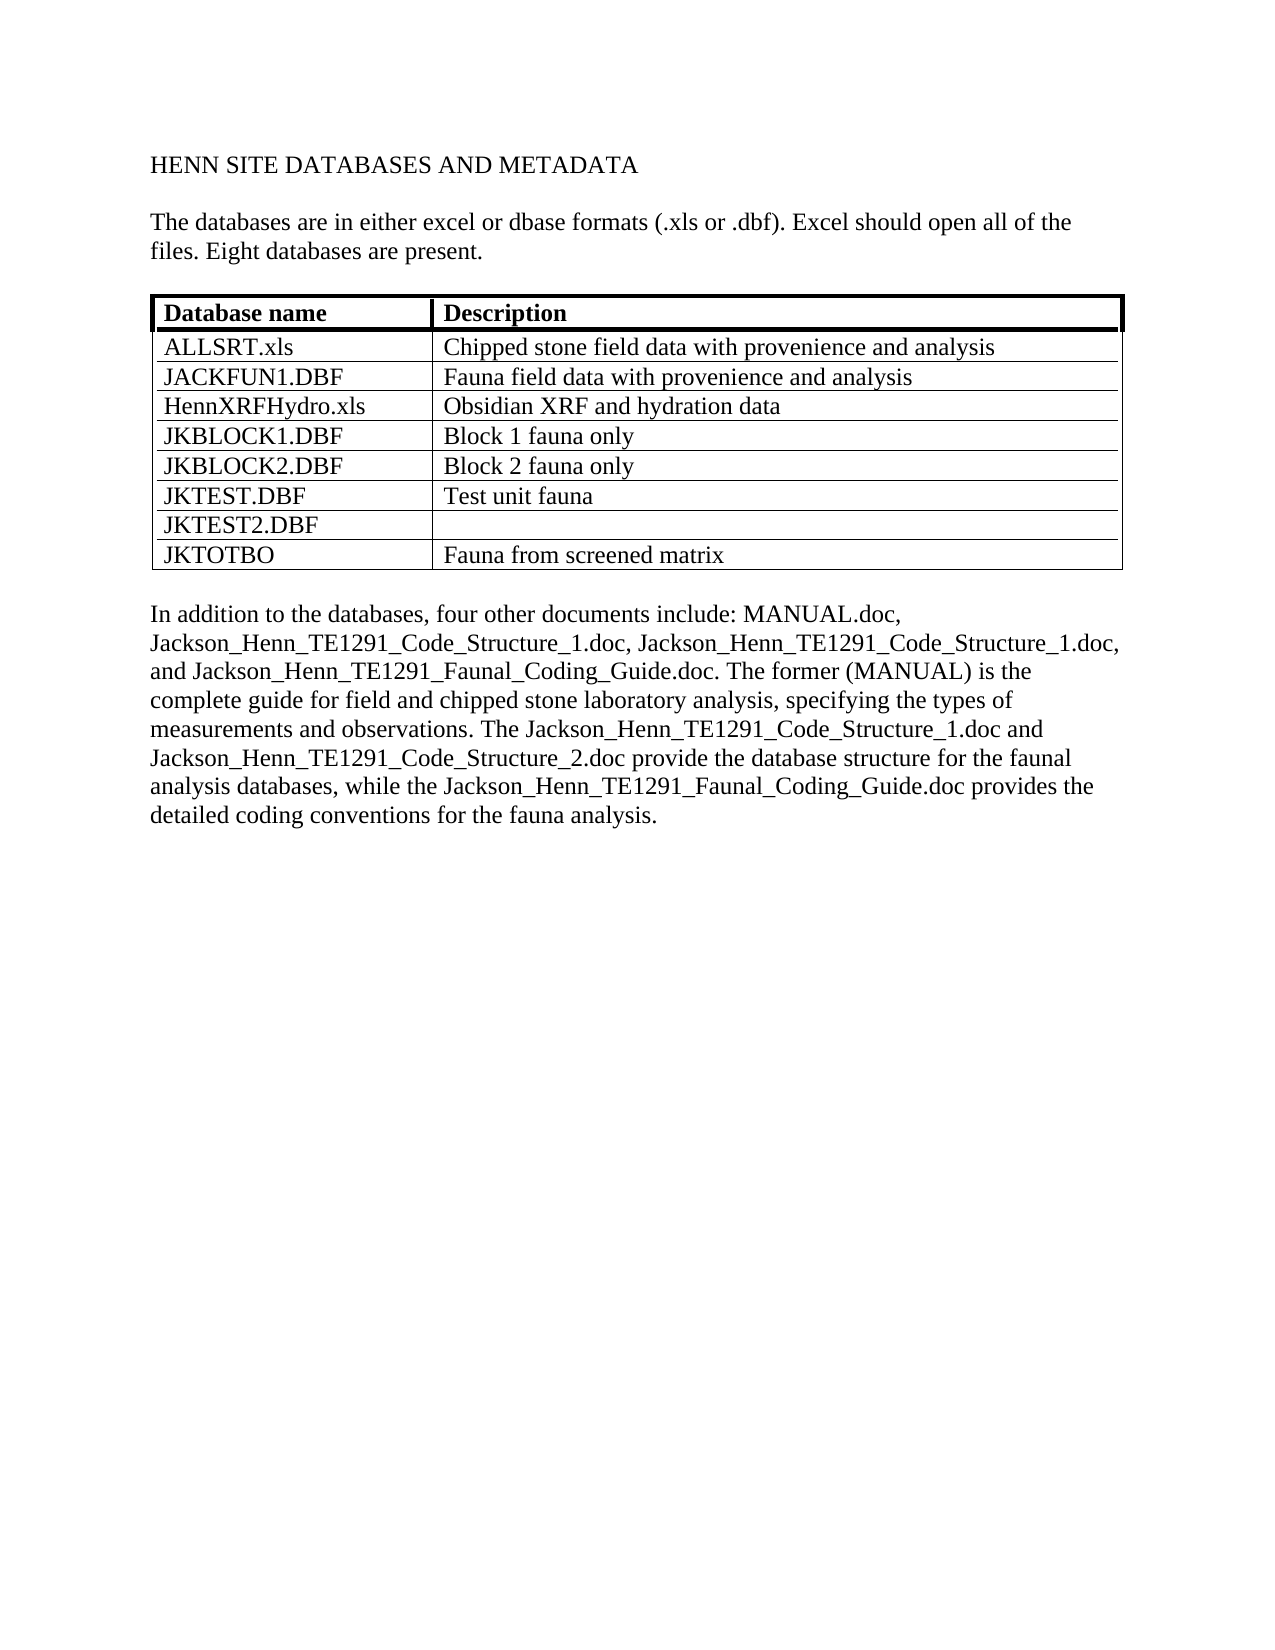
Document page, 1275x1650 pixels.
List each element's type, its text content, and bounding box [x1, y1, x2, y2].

table_cell ALLSRT.xls [153, 327, 432, 361]
table_cell Block 2 fauna only [433, 450, 1122, 480]
table_cell HennXRFHydro.xls [153, 390, 432, 420]
table_cell Fauna field data with provenience and analysis [433, 361, 1122, 390]
text In addition to the databases, four other documents include: MANUAL.doc, Jackson_Henn_TE1291_Code_Structure_1.doc, Jackson_Henn_TE1291_Code_Structure_1.doc, and Jackson_Henn_TE1291_Faunal_Coding_Guide.doc. The former (MANUAL) is the complete guide for field and chipped stone laboratory analysis, specifying the types of measurements and observations. The Jackson_Henn_TE1291_Code_Structure_1.doc and Jackson_Henn_TE1291_Code_Structure_2.doc provide the database structure for the faunal analysis databases, while the Jackson_Henn_TE1291_Faunal_Coding_Guide.doc provides the detailed coding conventions for the fauna analysis. [150, 599, 1125, 829]
table_cell Test unit fauna [433, 480, 1122, 509]
table_cell [433, 510, 1122, 539]
table_cell JKTEST.DBF [153, 480, 432, 509]
table_cell JKBLOCK1.DBF [153, 420, 432, 450]
text HENN SITE DATABASES AND METADATA [150, 150, 1125, 179]
table_cell JKBLOCK2.DBF [153, 450, 432, 480]
table_cell JACKFUN1.DBF [153, 361, 432, 390]
table_cell Chipped stone field data with provenience and analysis [433, 327, 1122, 361]
table_cell JKTOTBO [153, 539, 432, 569]
table_cell Block 1 fauna only [433, 420, 1122, 450]
table_cell Fauna from screened matrix [433, 539, 1122, 569]
text The databases are in either excel or dbase formats (.xls or .dbf). Excel should open all of the files. Eight databases are present. [150, 207, 1125, 265]
table_header Description [434, 298, 1120, 327]
table_cell JKTEST2.DBF [153, 510, 432, 539]
table_header Database name [155, 298, 432, 327]
table_cell Obsidian XRF and hydration data [433, 390, 1122, 420]
